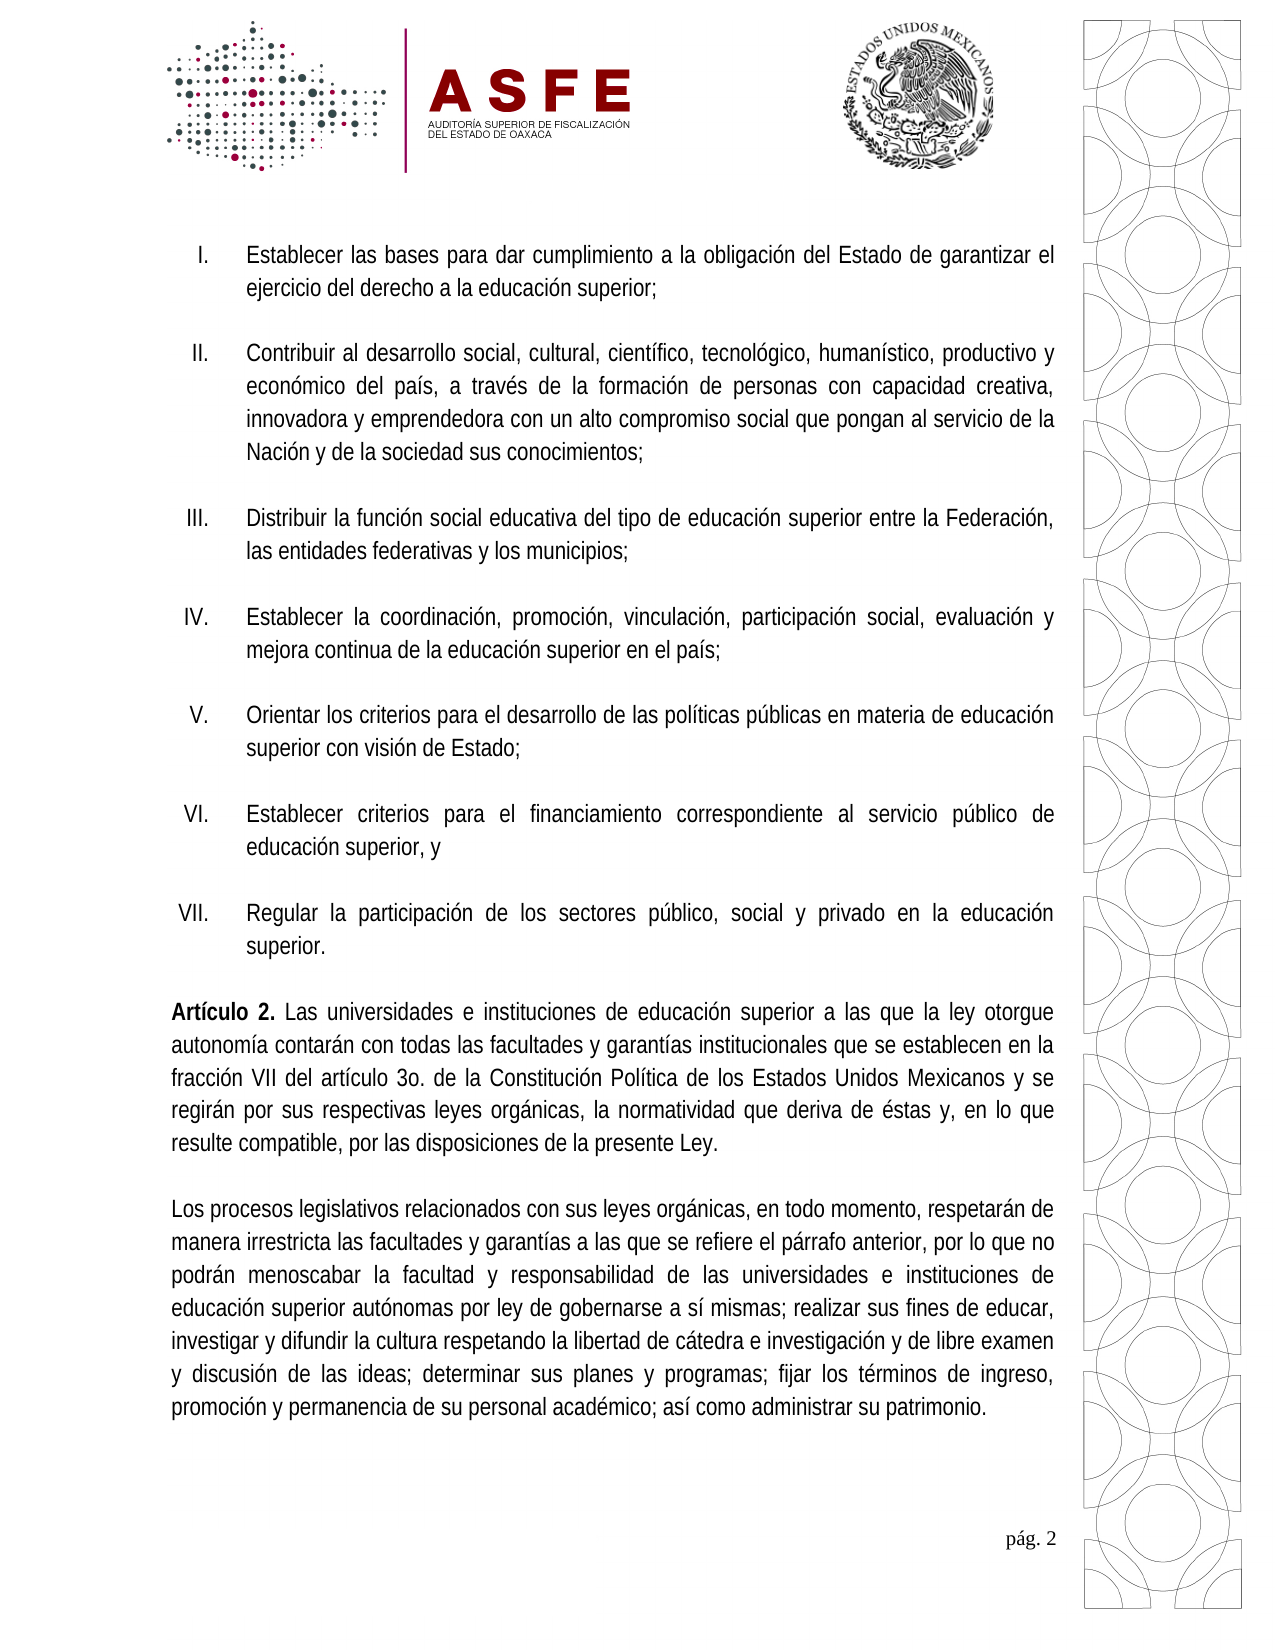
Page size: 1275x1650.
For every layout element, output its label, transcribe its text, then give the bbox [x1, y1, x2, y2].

list Regular la participación de los sectores público, social y privado en la educación superior. [209, 898, 1056, 959]
text Los procesos legislativos relacionados con sus leyes orgánicas, en todo momento, respetarán de manera irrestricta las facultades y garantías a las que se refiere el párrafo anterior, por lo que no podrán menoscabar la facultad y responsabilidad de las universidades e instituciones de educación superior autónomas por ley de gobernarse a sí mismas; realizar sus fines de educar, investigar y difundir la cultura respetando la libertad de cátedra e investigación y de libre examen y discusión de las ideas; determinar sus planes y programas; fijar los términos de ingreso, promoción y permanencia de su personal académico; así como administrar su patrimonio. [171, 1194, 1056, 1420]
list Contribuir al desarrollo social, cultural, científico, tecnológico, humanístico, productivo y económico del país, a través de la formación de personas con capacidad creativa, innovadora y emprendedora con un alto compromiso social que pongan al servicio de la Nación y de la sociedad sus conocimientos; [209, 338, 1056, 466]
list Distribuir la función social educativa del tipo de educación superior entre la Federación, las entidades federativas y los municipios; [209, 503, 1056, 564]
text Artículo 2. Las universidades e instituciones de educación superior a las que la ley otorgue autonomía contarán con todas las facultades y garantías institucionales que se establecen en la fracción VII del artículo 3o. de la Constitución Política de los Estados Unidos Mexicanos y se regirán por sus respectivas leyes orgánicas, la normatividad que deriva de éstas y, en lo que resulte compatible, por las disposiciones de la presente Ley. [171, 997, 1056, 1157]
list Orientar los criterios para el desarrollo de las políticas públicas en materia de educación superior con visión de Estado; [209, 701, 1056, 762]
list Establecer las bases para dar cumplimiento a la obligación del Estado de garantizar el ejercicio del derecho a la educación superior; [209, 240, 1056, 301]
list Establecer criterios para el financiamiento correspondiente al servicio público de educación superior, y [209, 799, 1056, 861]
list Establecer la coordinación, promoción, vinculación, participación social, evaluación y mejora continua de la educación superior en el país; [209, 602, 1056, 663]
picture [167, 20, 1275, 1650]
